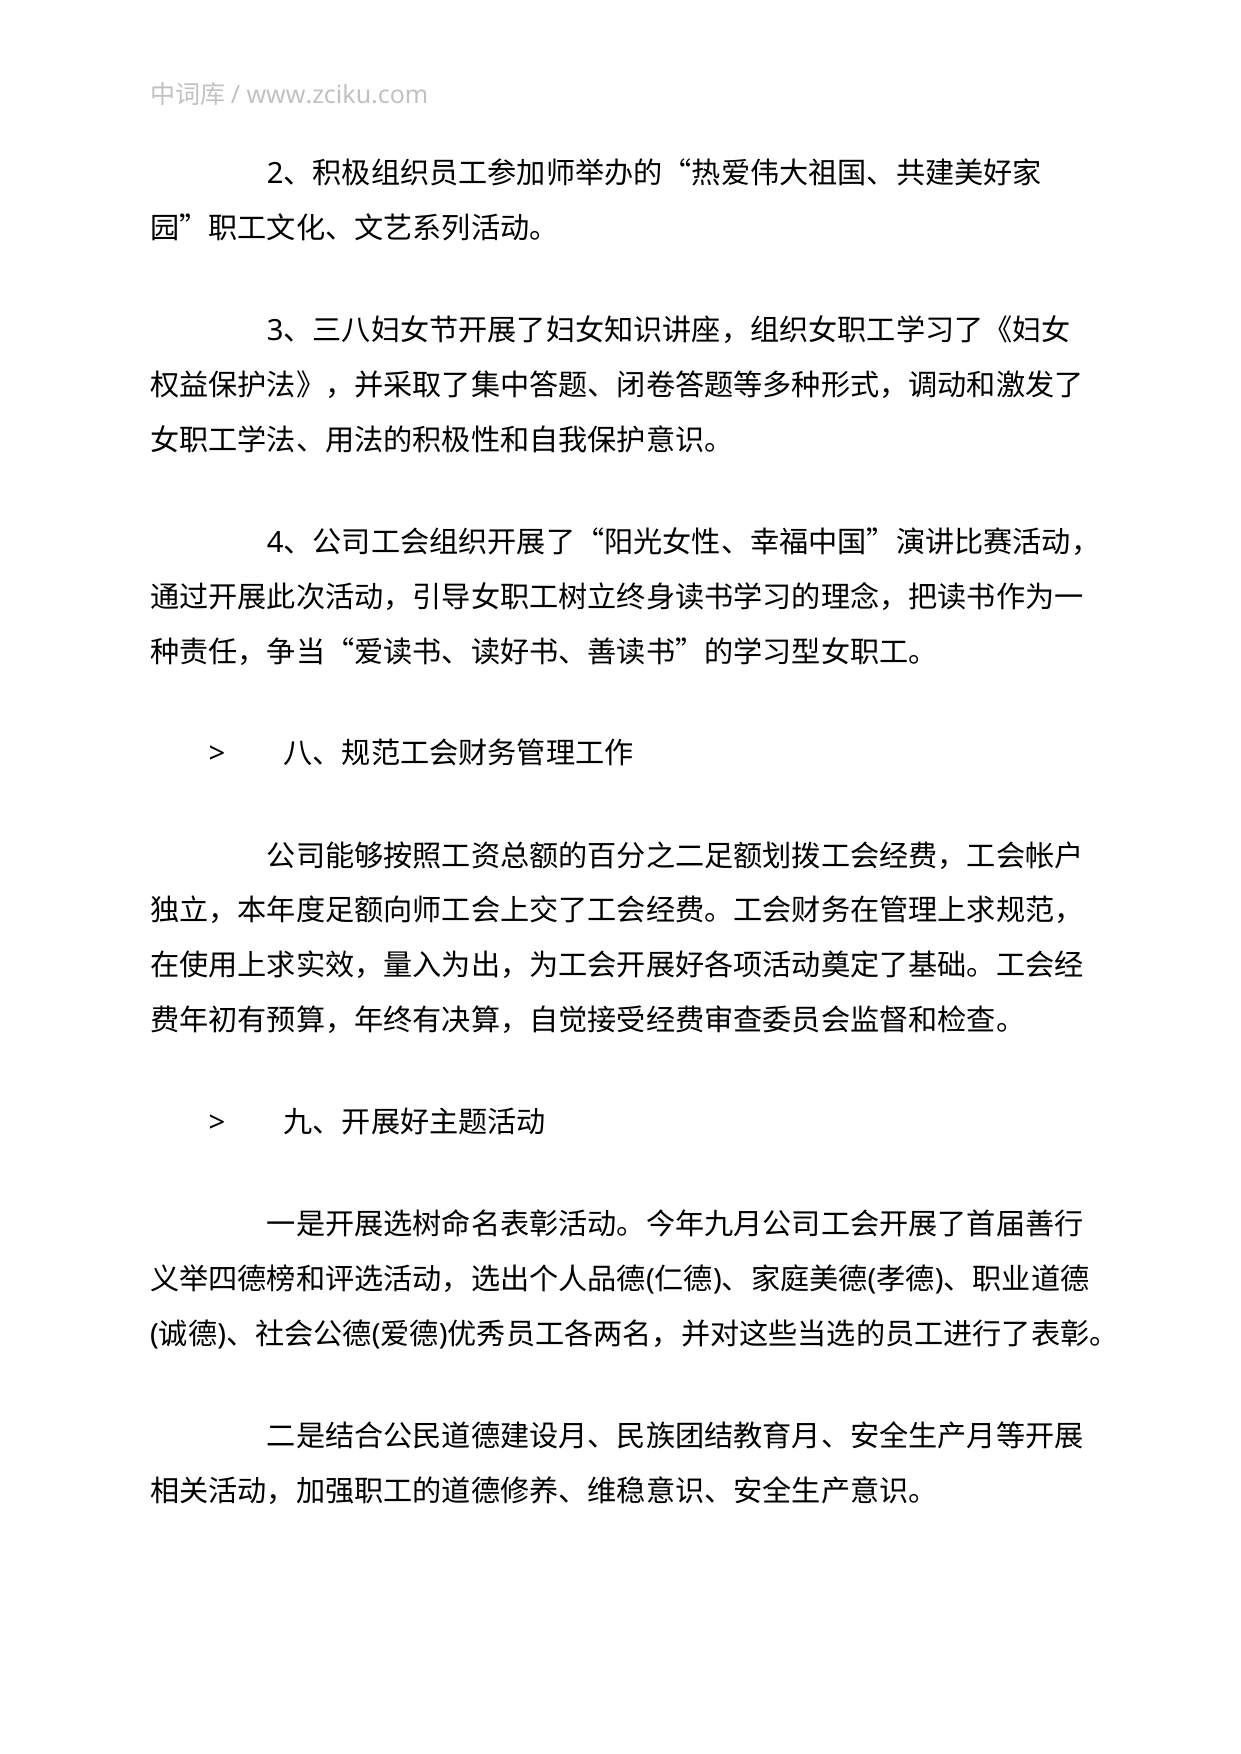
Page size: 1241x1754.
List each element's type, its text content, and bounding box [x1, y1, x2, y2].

text 2、积极组织员工参加师举办的“热爱伟大祖国、共建美好家园”职工文化、文艺系列活动。 [150, 150, 1090, 247]
text > 八、规范工会财务管理工作 [150, 730, 1090, 772]
text 一是开展选树命名表彰活动。今年九月公司工会开展了首届善行义举四德榜和评选活动，选出个人品德(仁德)、家庭美德(孝德)、职业道德(诚德)、社会公德(爱德)优秀员工各两名，并对这些当选的员工进行了表彰。 [150, 1201, 1090, 1353]
text 3、三八妇女节开展了妇女知识讲座，组织女职工学习了《妇女权益保护法》，并采取了集中答题、闭卷答题等多种形式，调动和激发了女职工学法、用法的积极性和自我保护意识。 [150, 307, 1090, 459]
text > 九、开展好主题活动 [150, 1098, 1090, 1141]
text 二是结合公民道德建设月、民族团结教育月、安全生产月等开展相关活动，加强职工的道德修养、维稳意识、安全生产意识。 [150, 1412, 1090, 1509]
text 4、公司工会组织开展了“阳光女性、幸福中国”演讲比赛活动，通过开展此次活动，引导女职工树立终身读书学习的理念，把读书作为一种责任，争当“爱读书、读好书、善读书”的学习型女职工。 [150, 518, 1090, 671]
text 公司能够按照工资总额的百分之二足额划拨工会经费，工会帐户独立，本年度足额向师工会上交了工会经费。工会财务在管理上求规范，在使用上求实效，量入为出，为工会开展好各项活动奠定了基础。工会经费年初有预算，年终有决算，自觉接受经费审查委员会监督和检查。 [150, 832, 1090, 1039]
